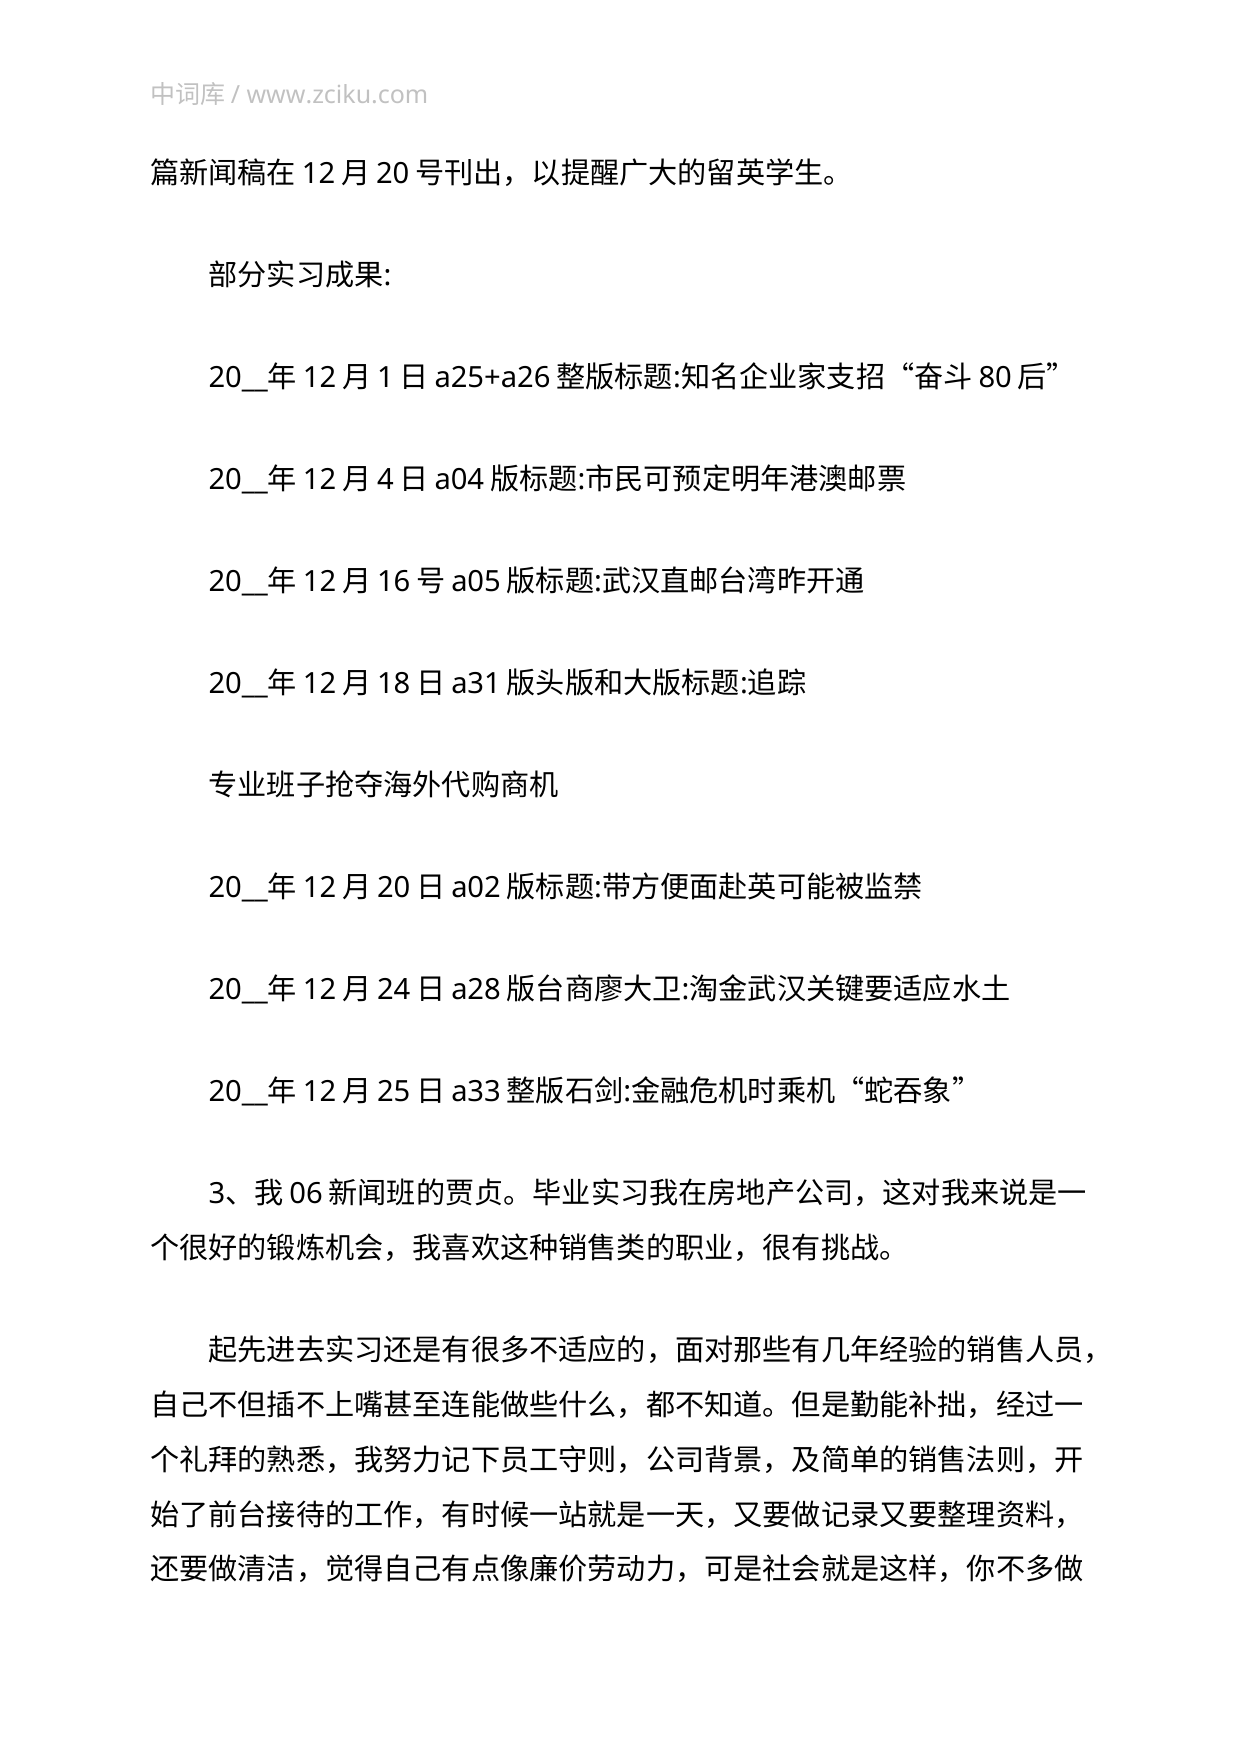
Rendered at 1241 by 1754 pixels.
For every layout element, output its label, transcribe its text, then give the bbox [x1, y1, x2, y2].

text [150, 1326, 1090, 1588]
text 20__年12月20日a02版标题:带方便面赴英可能被监禁 [150, 864, 1090, 906]
text 专业班子抢夺海外代购商机 [150, 762, 1090, 804]
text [150, 150, 1090, 192]
text 3、我06新闻班的贾贞。毕业实习我在房地产公司，这对我来说是一个很好的锻炼机会，我喜欢这种销售类的职业，很有挑战。 [150, 1169, 1090, 1267]
text 20__年12月4日a04版标题:市民可预定明年港澳邮票 [150, 456, 1090, 498]
text 20__年12月1日a25+a26整版标题:知名企业家支招“奋斗80后” [150, 354, 1090, 396]
text 20__年12月16号a05版标题:武汉直邮台湾昨开通 [150, 558, 1090, 600]
text 20__年12月18日a31版头版和大版标题:追踪 [150, 660, 1090, 702]
text 部分实习成果: [150, 252, 1090, 294]
text 20__年12月24日a28版台商廖大卫:淘金武汉关键要适应水土 [150, 966, 1090, 1008]
text 20__年12月25日a33整版石剑:金融危机时乘机“蛇吞象” [150, 1068, 1090, 1110]
